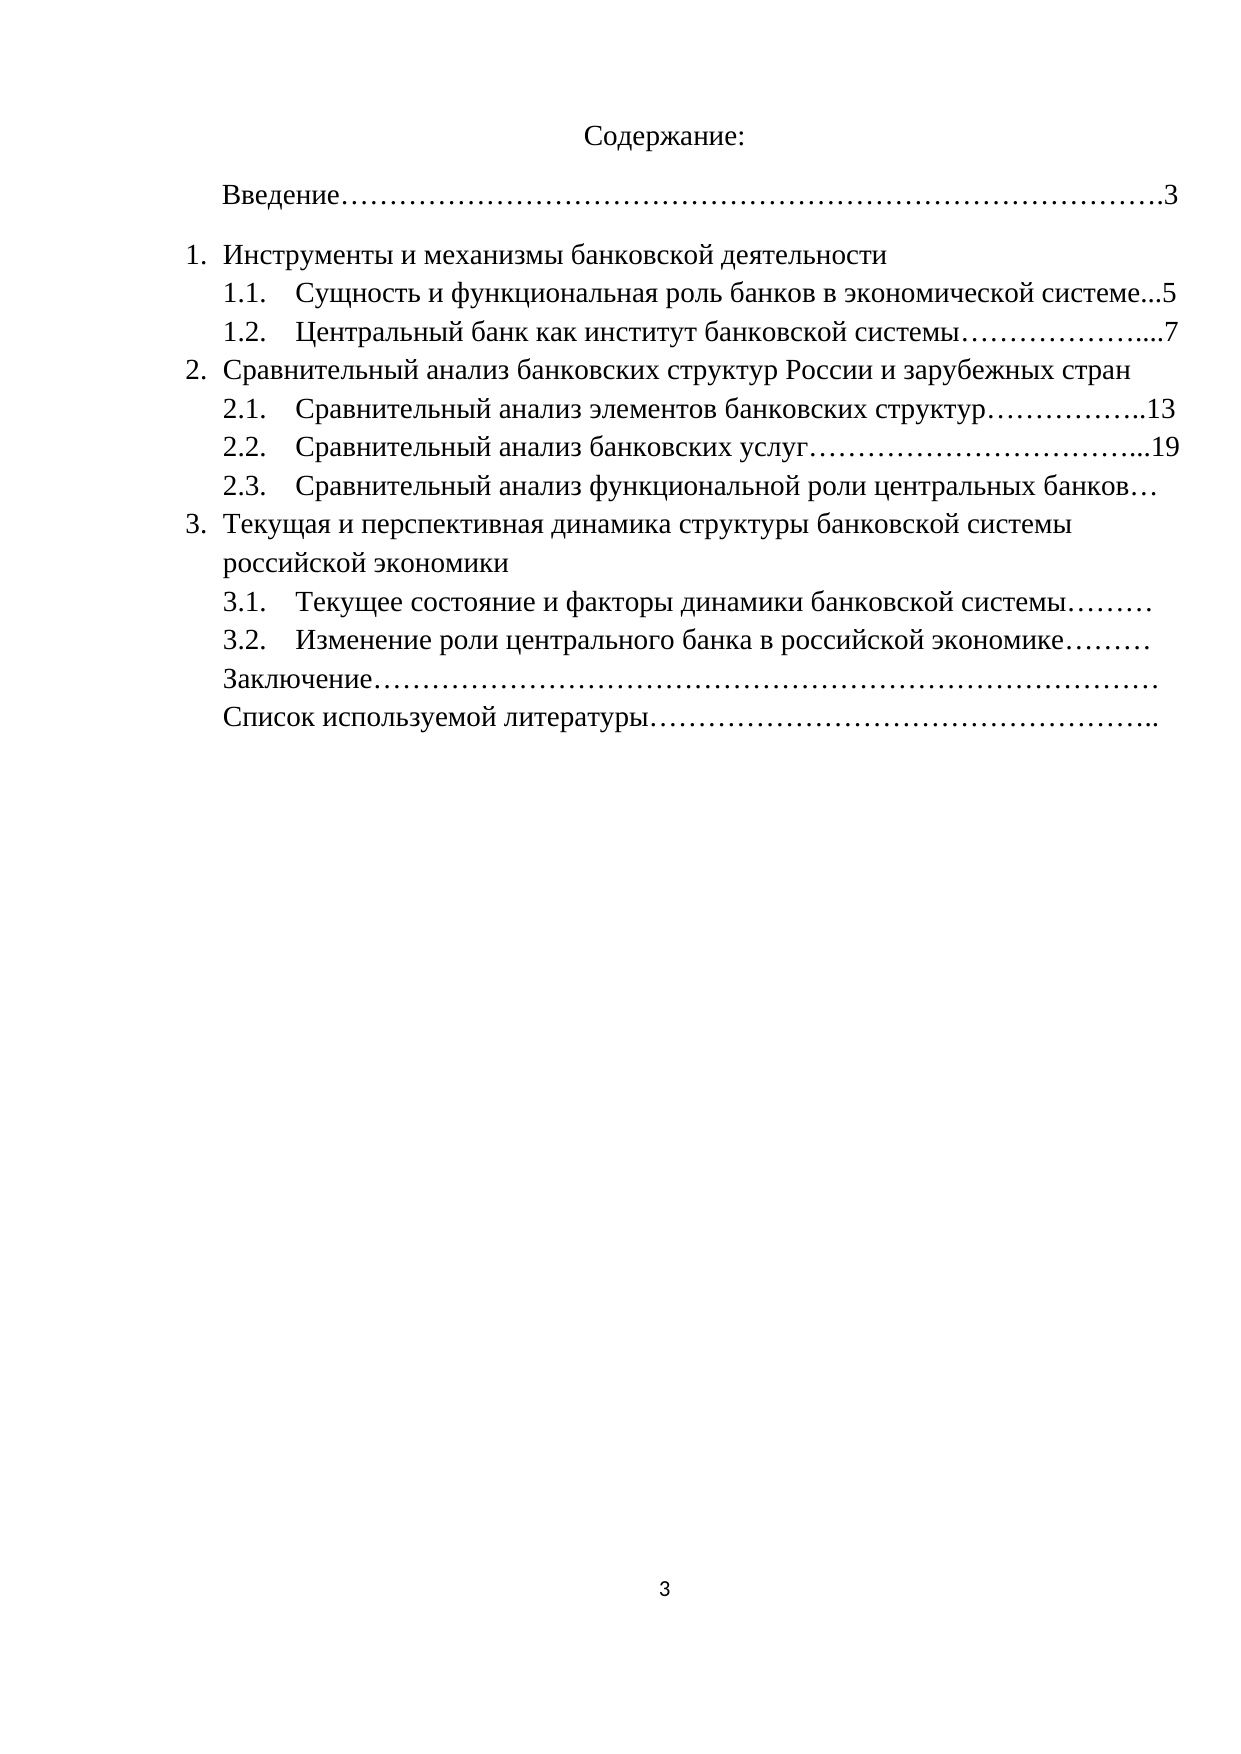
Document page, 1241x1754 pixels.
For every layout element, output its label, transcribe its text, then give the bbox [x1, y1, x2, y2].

list Сравнительный анализ банковских структур России и зарубежных стран [185, 352, 1181, 386]
list Сущность и функциональная роль банков в экономической системе...5 [223, 275, 1181, 309]
text Краснодар 2009Содержание: [148, 118, 1181, 152]
list Сравнительный анализ элементов банковских структур……………..13 [223, 391, 1181, 424]
list Текущее состояние и факторы динамики банковской системы……… [223, 584, 1181, 617]
list Заключение……………………………………………………………………… [223, 661, 1181, 694]
text Введение………………………………………………………………………….3 [222, 177, 1181, 211]
list Сравнительный анализ функциональной роли центральных банков… [223, 468, 1181, 502]
list Изменение роли центрального банка в российской экономике……… [223, 622, 1181, 656]
list Сравнительный анализ банковских услуг……………………………...19 [223, 429, 1181, 463]
list Инструменты и механизмы банковской деятельности [185, 237, 1181, 270]
list Текущая и перспективная динамика структуры банковской системы российской экономики [185, 507, 1181, 579]
list Центральный банк как институт банковской системы………………....7 [223, 314, 1181, 347]
list Список используемой литературы…………………………………………….. [223, 699, 1181, 733]
